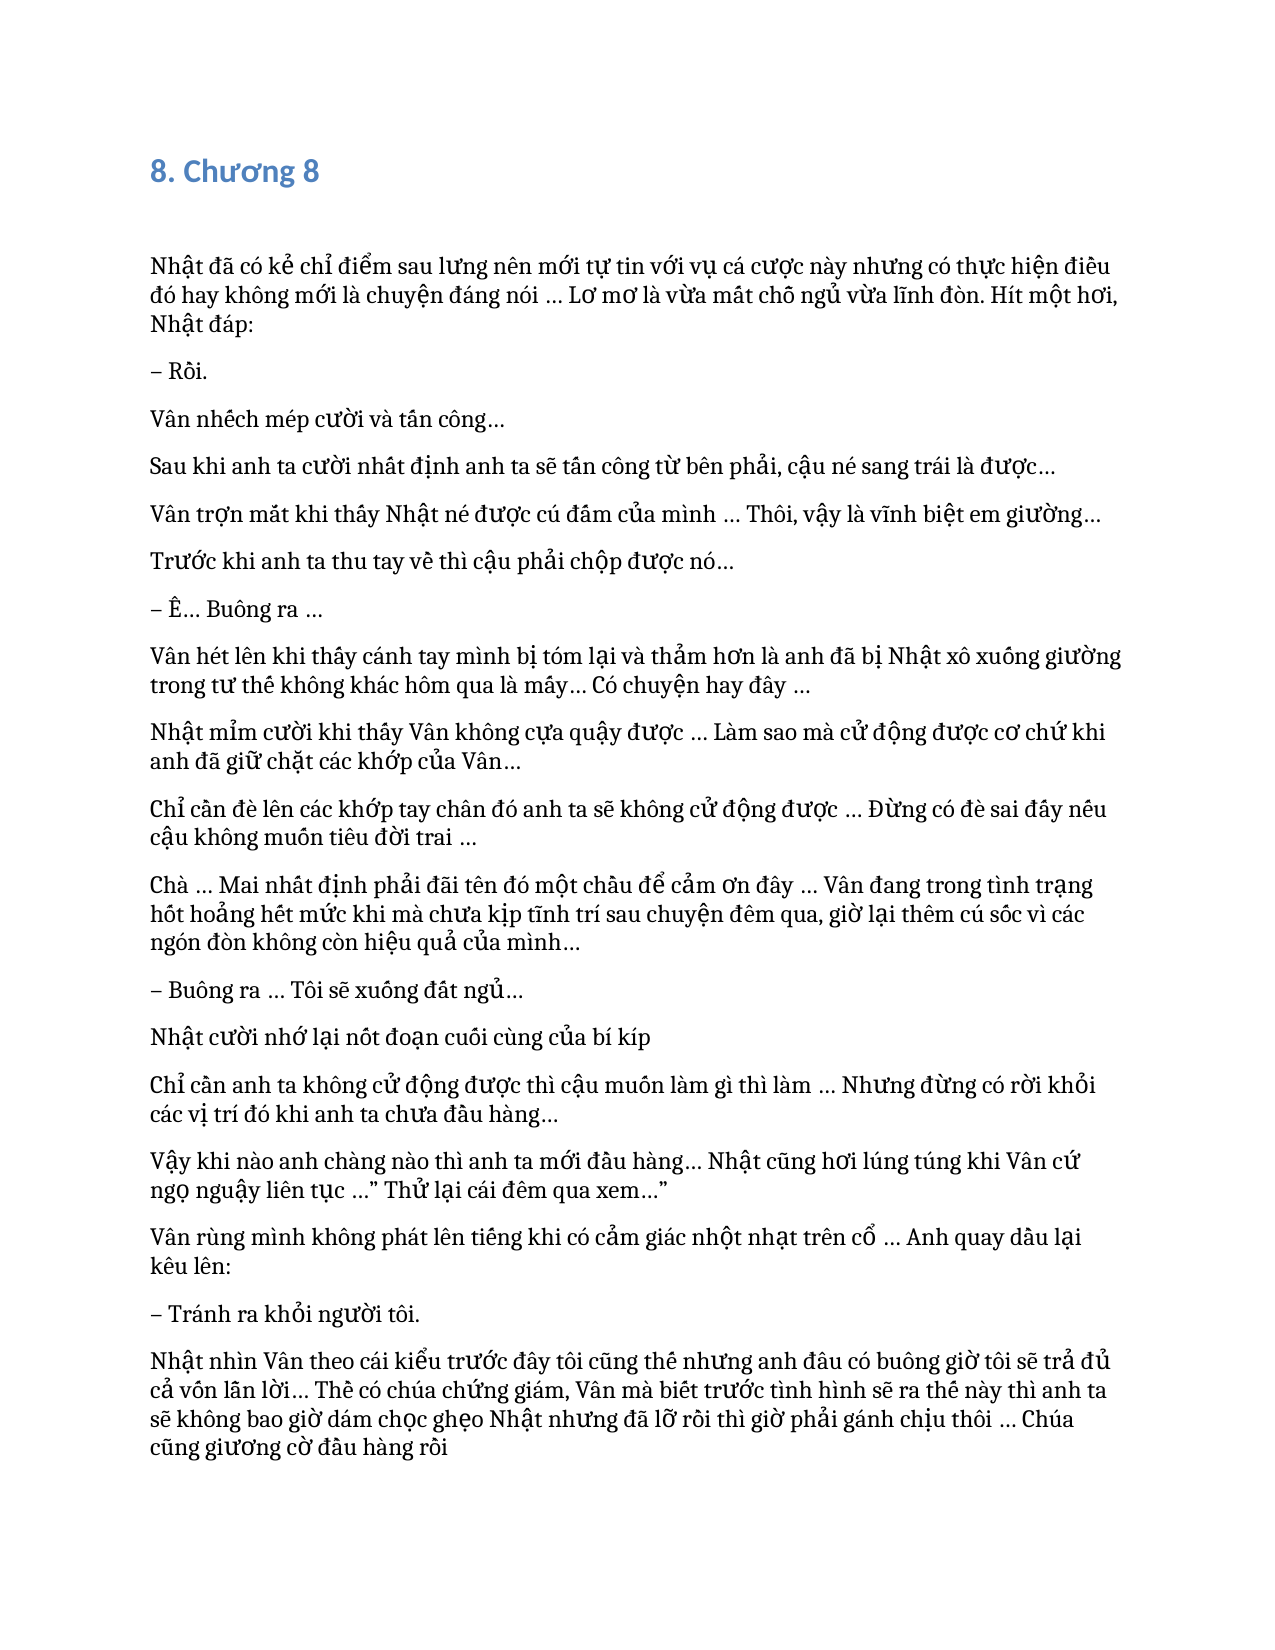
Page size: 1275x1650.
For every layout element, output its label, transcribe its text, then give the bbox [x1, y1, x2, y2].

text Chà … Mai nhất định phải đãi tên đó một chầu để cảm ơn đây … Vân đang trong tình trạng hốt hoảng hết mức khi mà chưa kịp tĩnh trí sau chuyện đêm qua, giờ lại thêm cú sốc vì các ngón đòn không còn hiệu quả của mình… [150, 871, 1125, 957]
text Nhật nhìn Vân theo cái kiểu trước đây tôi cũng thế nhưng anh đâu có buông giờ tôi sẽ trả đủ cả vốn lẫn lời… Thề có chúa chứng giám, Vân mà biết trước tình hình sẽ ra thế này thì anh ta sẽ không bao giờ dám chọc ghẹo Nhật nhưng đã lỡ rồi thì giờ phải gánh chịu thôi … Chúa cũng giương cờ đầu hàng rồi [150, 1347, 1125, 1462]
text Vân hét lên khi thấy cánh tay mình bị tóm lại và thảm hơn là anh đã bị Nhật xô xuống giường trong tư thế không khác hôm qua là mấy… Có chuyện hay đây … [150, 642, 1125, 699]
text – Ê… Buông ra … [150, 594, 1125, 623]
text Sau khi anh ta cười nhất định anh ta sẽ tấn công từ bên phải, cậu né sang trái là được… [150, 452, 1125, 481]
text Vậy khi nào anh chàng nào thì anh ta mới đầu hàng… Nhật cũng hơi lúng túng khi Vân cứ ngọ nguậy liên tục …” Thử lại cái đêm qua xem…” [150, 1147, 1125, 1204]
text Nhật cười nhớ lại nốt đoạn cuối cùng của bí kíp [150, 1023, 1125, 1052]
text Vân trợn mắt khi thấy Nhật né được cú đấm của mình … Thôi, vậy là vĩnh biệt em giường… [150, 499, 1125, 528]
text Trước khi anh ta thu tay về thì cậu phải chộp được nó… [150, 547, 1125, 576]
text Nhật đã có kẻ chỉ điểm sau lưng nên mới tự tin với vụ cá cược này nhưng có thực hiện điều đó hay không mới là chuyện đáng nói … Lơ mơ là vừa mất chỗ ngủ vừa lĩnh đòn. Hít một hơi, Nhật đáp: [150, 194, 1125, 338]
subtitle 8. Chương 8 [150, 150, 1125, 191]
text – Buông ra … Tôi sẽ xuống đất ngủ… [150, 976, 1125, 1004]
text Vân nhếch mép cười và tấn công… [150, 404, 1125, 433]
text Nhật mỉm cười khi thấy Vân không cựa quậy được … Làm sao mà cử động được cơ chứ khi anh đã giữ chặt các khớp của Vân… [150, 718, 1125, 776]
text – Rồi. [150, 357, 1125, 386]
text Chỉ cần đè lên các khớp tay chân đó anh ta sẽ không cử động được … Đừng có đè sai đấy nếu cậu không muốn tiêu đời trai … [150, 794, 1125, 852]
text – Tránh ra khỏi người tôi. [150, 1299, 1125, 1328]
text Vân rùng mình không phát lên tiếng khi có cảm giác nhột nhạt trên cổ … Anh quay dầu lại kêu lên: [150, 1223, 1125, 1281]
text Chỉ cần anh ta không cử động được thì cậu muốn làm gì thì làm … Nhưng đừng có rời khỏi các vị trí đó khi anh ta chưa đầu hàng… [150, 1071, 1125, 1128]
